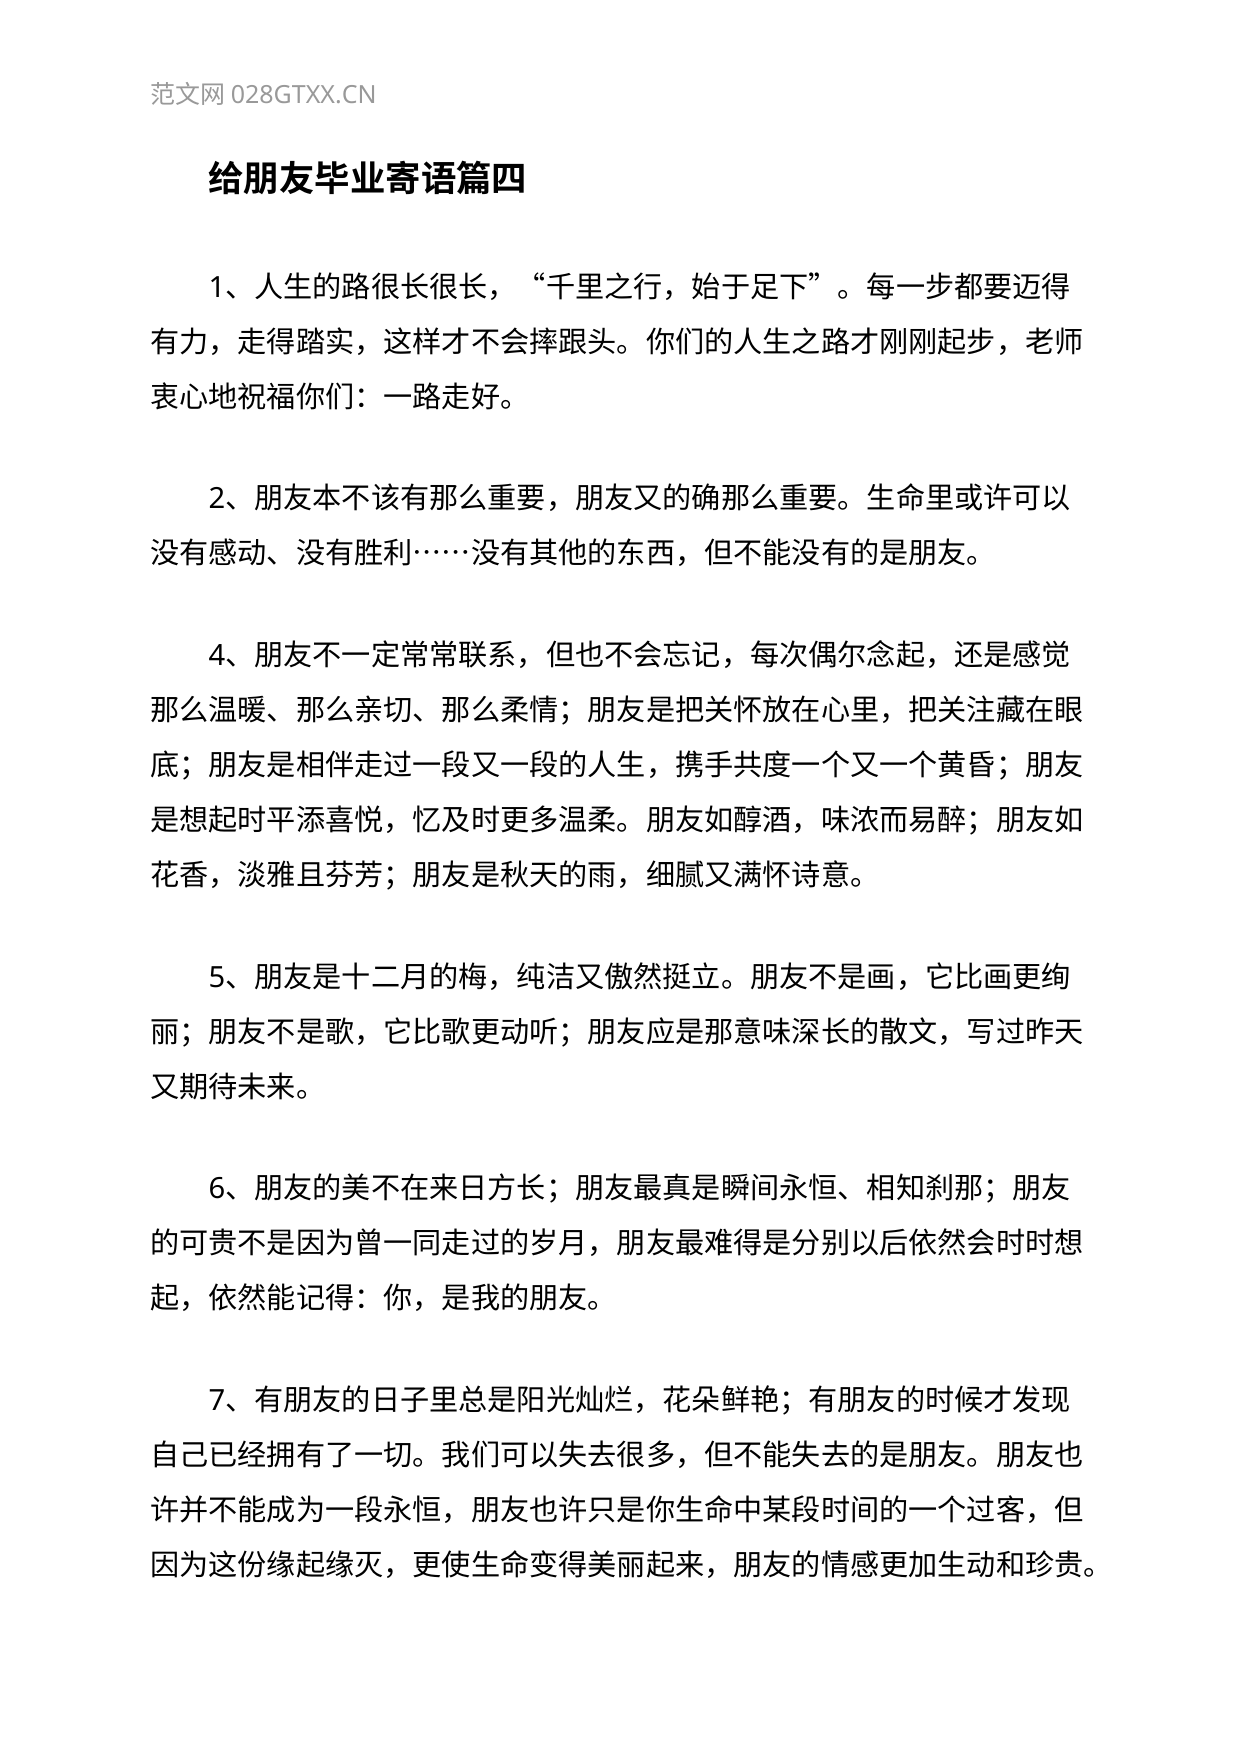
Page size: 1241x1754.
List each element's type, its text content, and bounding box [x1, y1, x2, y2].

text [150, 1377, 1090, 1584]
text 给朋友毕业寄语篇四 [150, 150, 1090, 201]
text 1、人生的路很长很长，“千里之行，始于足下”。每一步都要迈得有力，走得踏实，这样才不会摔跟头。你们的人生之路才刚刚起步，老师衷心地祝福你们：一路走好。 [150, 263, 1090, 416]
text 5、朋友是十二月的梅，纯洁又傲然挺立。朋友不是画，它比画更绚丽；朋友不是歌，它比歌更动听；朋友应是那意味深长的散文，写过昨天又期待未来。 [150, 953, 1090, 1106]
text 4、朋友不一定常常联系，但也不会忘记，每次偶尔念起，还是感觉那么温暖、那么亲切、那么柔情；朋友是把关怀放在心里，把关注藏在眼底；朋友是相伴走过一段又一段的人生，携手共度一个又一个黄昏；朋友是想起时平添喜悦，忆及时更多温柔。朋友如醇酒，味浓而易醉；朋友如花香，淡雅且芬芳；朋友是秋天的雨，细腻又满怀诗意。 [150, 632, 1090, 894]
text 2、朋友本不该有那么重要，朋友又的确那么重要。生命里或许可以没有感动、没有胜利……没有其他的东西，但不能没有的是朋友。 [150, 475, 1090, 572]
text 6、朋友的美不在来日方长；朋友最真是瞬间永恒、相知刹那；朋友的可贵不是因为曾一同走过的岁月，朋友最难得是分别以后依然会时时想起，依然能记得：你，是我的朋友。 [150, 1165, 1090, 1317]
